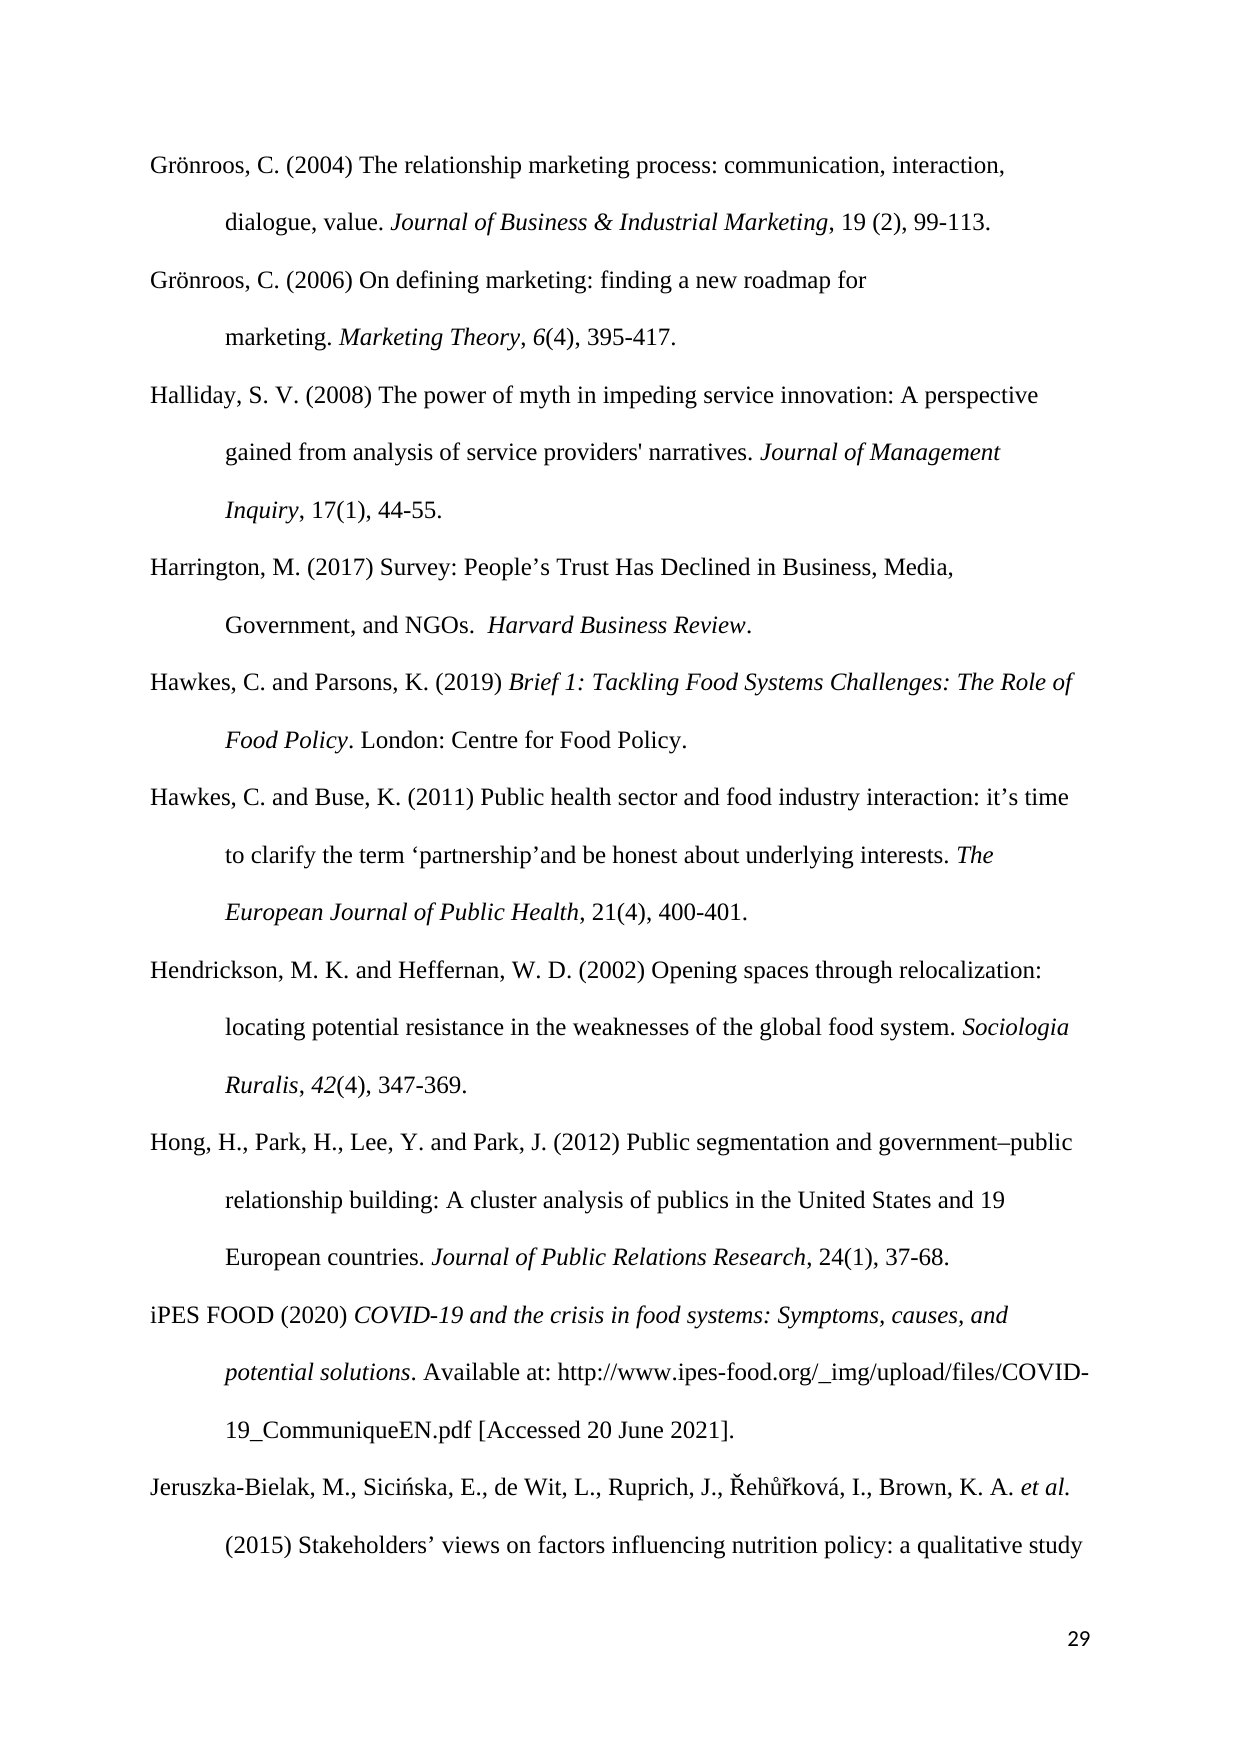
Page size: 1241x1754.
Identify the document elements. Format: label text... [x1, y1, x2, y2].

text Hawkes, C. and Buse, K. (2011) Public health sector and food industry interaction: it’s time to clarify the term ‘partnership’and be honest about underlying interests. The European Journal of Public Health, 21(4), 400-401. [150, 782, 1090, 926]
text iPES FOOD (2020) COVID-19 and the crisis in food systems: Symptoms, causes, and potential solutions. Available at: http://www.ipes-food.org/_img/upload/files/COVID-19_CommuniqueEN.pdf [Accessed 20 June 2021]. [150, 1300, 1090, 1444]
text Grönroos, C. (2004) The relationship marketing process: communication, interaction, dialogue, value. Journal of Business & Industrial Marketing, 19 (2), 99-113. [150, 150, 1090, 236]
text Hawkes, C. and Parsons, K. (2019) Brief 1: Tackling Food Systems Challenges: The Role of Food Policy. London: Centre for Food Policy. [150, 667, 1090, 754]
text Hong, H., Park, H., Lee, Y. and Park, J. (2012) Public segmentation and government–public relationship building: A cluster analysis of publics in the United States and 19 European countries. Journal of Public Relations Research, 24(1), 37-68. [150, 1127, 1090, 1271]
text Grönroos, C. (2006) On defining marketing: finding a new roadmap for marketing. Marketing Theory, 6(4), 395-417. [150, 265, 1090, 351]
text Halliday, S. V. (2008) The power of myth in impeding service innovation: A perspective gained from analysis of service providers' narratives. Journal of Management Inquiry, 17(1), 44-55. [150, 380, 1090, 524]
text Harrington, M. (2017) Survey: People’s Trust Has Declined in Business, Media, Government, and NGOs. Harvard Business Review. [150, 552, 1090, 639]
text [150, 1472, 1090, 1559]
text Hendrickson, M. K. and Heffernan, W. D. (2002) Opening spaces through relocalization: locating potential resistance in the weaknesses of the global food system. Sociologia Ruralis, 42(4), 347-369. [150, 955, 1090, 1099]
